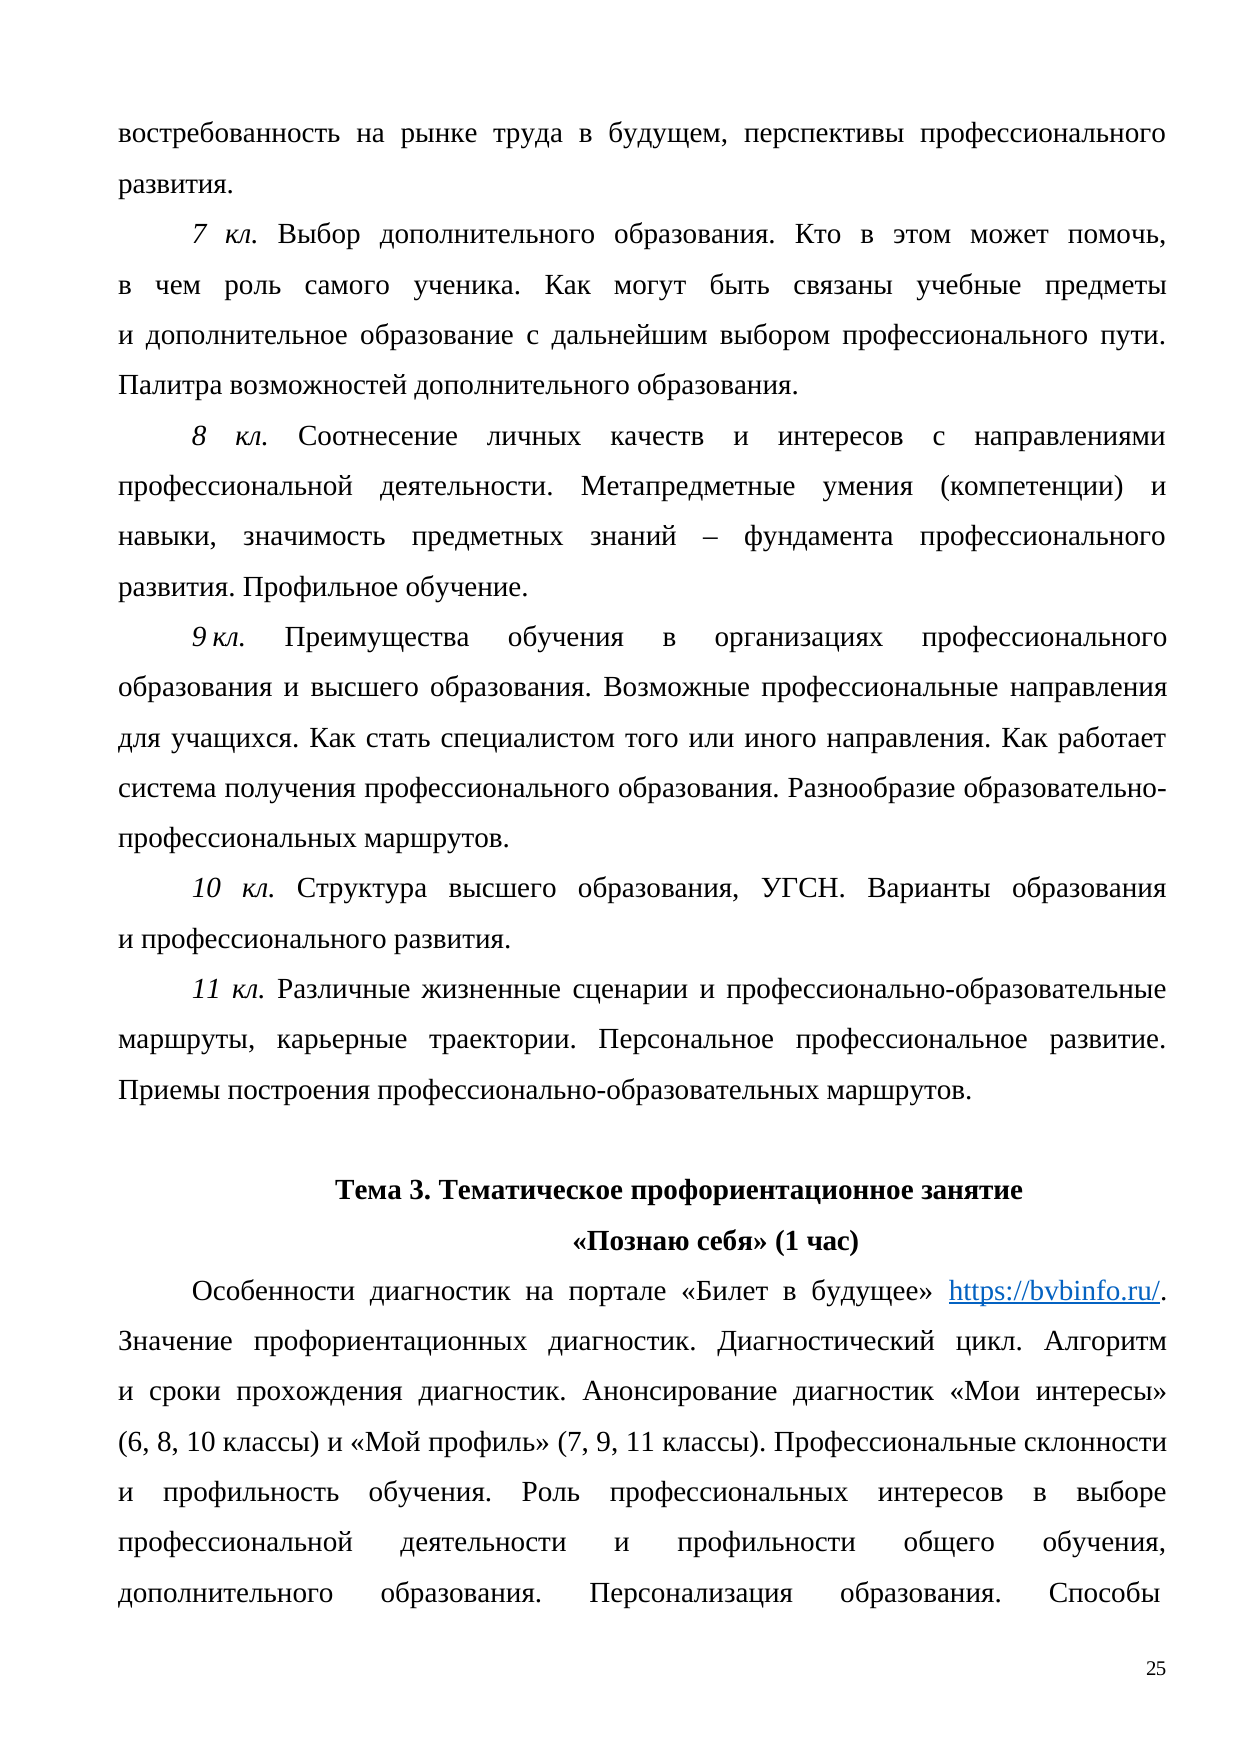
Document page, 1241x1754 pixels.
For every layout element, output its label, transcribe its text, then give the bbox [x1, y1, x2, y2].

list кл. Различные жизненные сценарии и профессионально-образовательные маршруты, карьерные траектории. Персональное профессиональное развитие. Приемы построения профессионально-образовательных маршрутов. [118, 971, 1167, 1105]
list кл. Соотнесение личных качеств и интересов с направлениями профессиональной деятельности. Метапредметные умения (компетенции) и навыки, значимость предметных знаний – фундамента профессионального развития. Профильное обучение. [118, 418, 1166, 602]
subtitle Тема 3. Тематическое профориентационное занятие [103, 1172, 1181, 1206]
list кл. Выбор дополнительного образования. Кто в этом может помочь, в чем роль самого ученика. Как могут быть связаны учебные предметы и дополнительное образование с дальнейшим выбором профессионального пути. Палитра возможностей дополнительного образования. [118, 217, 1167, 401]
text востребованность на рынке труда в будущем, перспективы профессионального развития. [118, 115, 1167, 199]
list кл. Преимущества обучения в организациях профессионального образования и высшего образования. Возможные профессиональные направления для учащихся. Как стать специалистом того или иного направления. Как работает система получения профессионального образования. Разнообразие образовательно- профессиональных маршрутов. [118, 619, 1167, 854]
text «Познаю себя» (1 час) [498, 1223, 1181, 1257]
text Особенности диагностик на портале «Билет в будущее» https://bvbinfo.ru/. Значение профориентационных диагностик. Диагностический цикл. Алгоритм и сроки прохождения диагностик. Анонсирование диагностик «Мои интересы» (6, 8, 10 классы) и «Мой профиль» (7, 9, 11 классы). Профессиональные склонности и профильность обучения. Роль профессиональных интересов в выборе профессиональной деятельности и профильности общего обучения, дополнительного образования. Персонализация образования. Способы [118, 1273, 1167, 1608]
list кл. Структура высшего образования, УГСН. Варианты образования и профессионального развития. [118, 871, 1166, 954]
